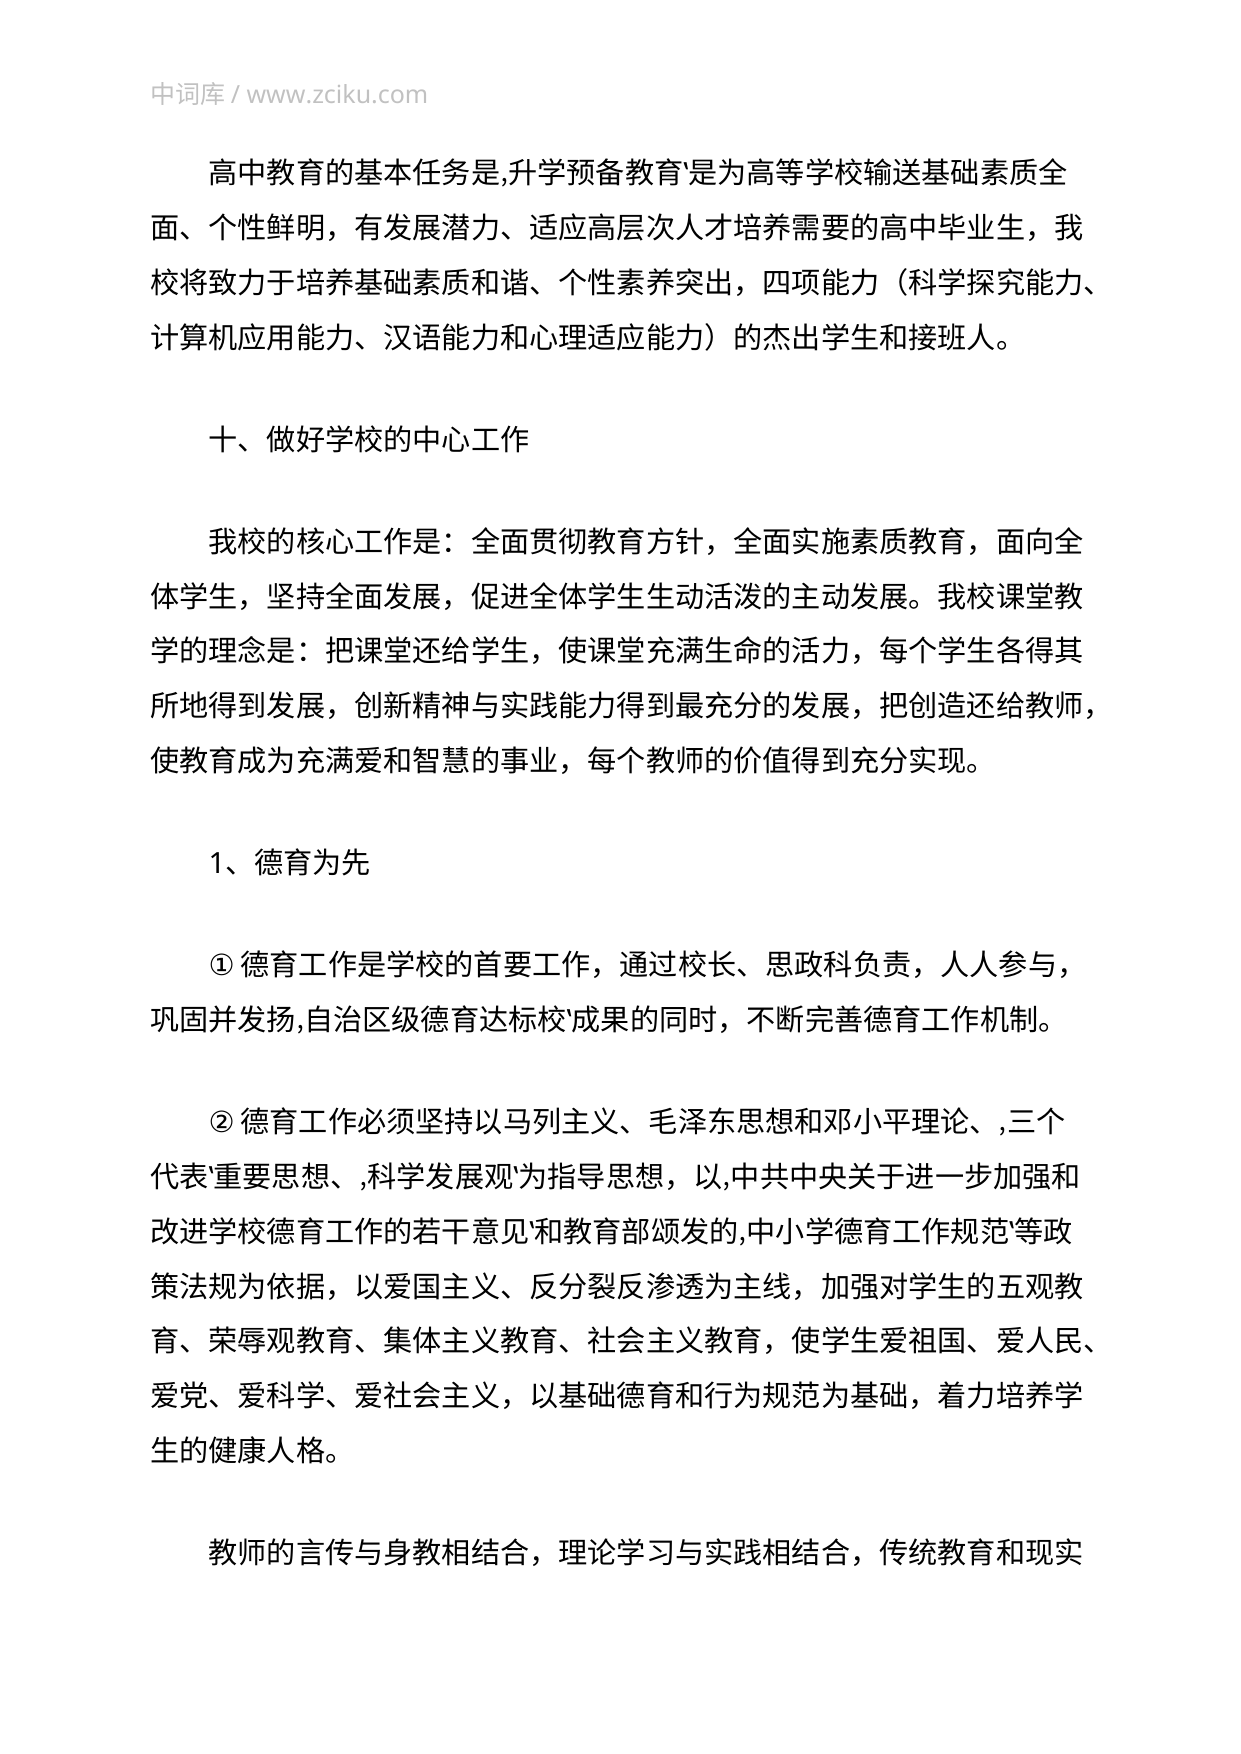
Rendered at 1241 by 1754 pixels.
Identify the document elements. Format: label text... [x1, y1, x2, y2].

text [150, 1529, 1090, 1572]
text 十、做好学校的中心工作 [150, 416, 1090, 459]
text 高中教育的基本任务是‚升学预备教育‛是为高等学校输送基础素质全面、个性鲜明，有发展潜力、适应高层次人才培养需要的高中毕业生，我校将致力于培养基础素质和谐、个性素养突出，四项能力（科学探究能力、计算机应用能力、汉语能力和心理适应能力）的杰出学生和接班人。 [150, 150, 1090, 357]
text ②德育工作必须坚持以马列主义、毛泽东思想和邓小平理论、‚三个代表‛重要思想、‚科学发展观‛为指导思想，以‚中共中央关于进一步加强和改进学校德育工作的若干意见‛和教育部颂发的‚中小学德育工作规范‛等政策法规为依据，以爱国主义、反分裂反渗透为主线，加强对学生的五观教育、荣辱观教育、集体主义教育、社会主义教育，使学生爱祖国、爱人民、爱党、爱科学、爱社会主义，以基础德育和行为规范为基础，着力培养学生的健康人格。 [150, 1098, 1090, 1470]
text 1、德育为先 [150, 839, 1090, 882]
text 我校的核心工作是：全面贯彻教育方针，全面实施素质教育，面向全体学生，坚持全面发展，促进全体学生生动活泼的主动发展。我校课堂教学的理念是：把课堂还给学生，使课堂充满生命的活力，每个学生各得其所地得到发展，创新精神与实践能力得到最充分的发展，把创造还给教师，使教育成为充满爱和智慧的事业，每个教师的价值得到充分实现。 [150, 518, 1090, 780]
text ①德育工作是学校的首要工作，通过校长、思政科负责，人人参与，巩固并发扬‚自治区级德育达标校‛成果的同时，不断完善德育工作机制。 [150, 942, 1090, 1039]
